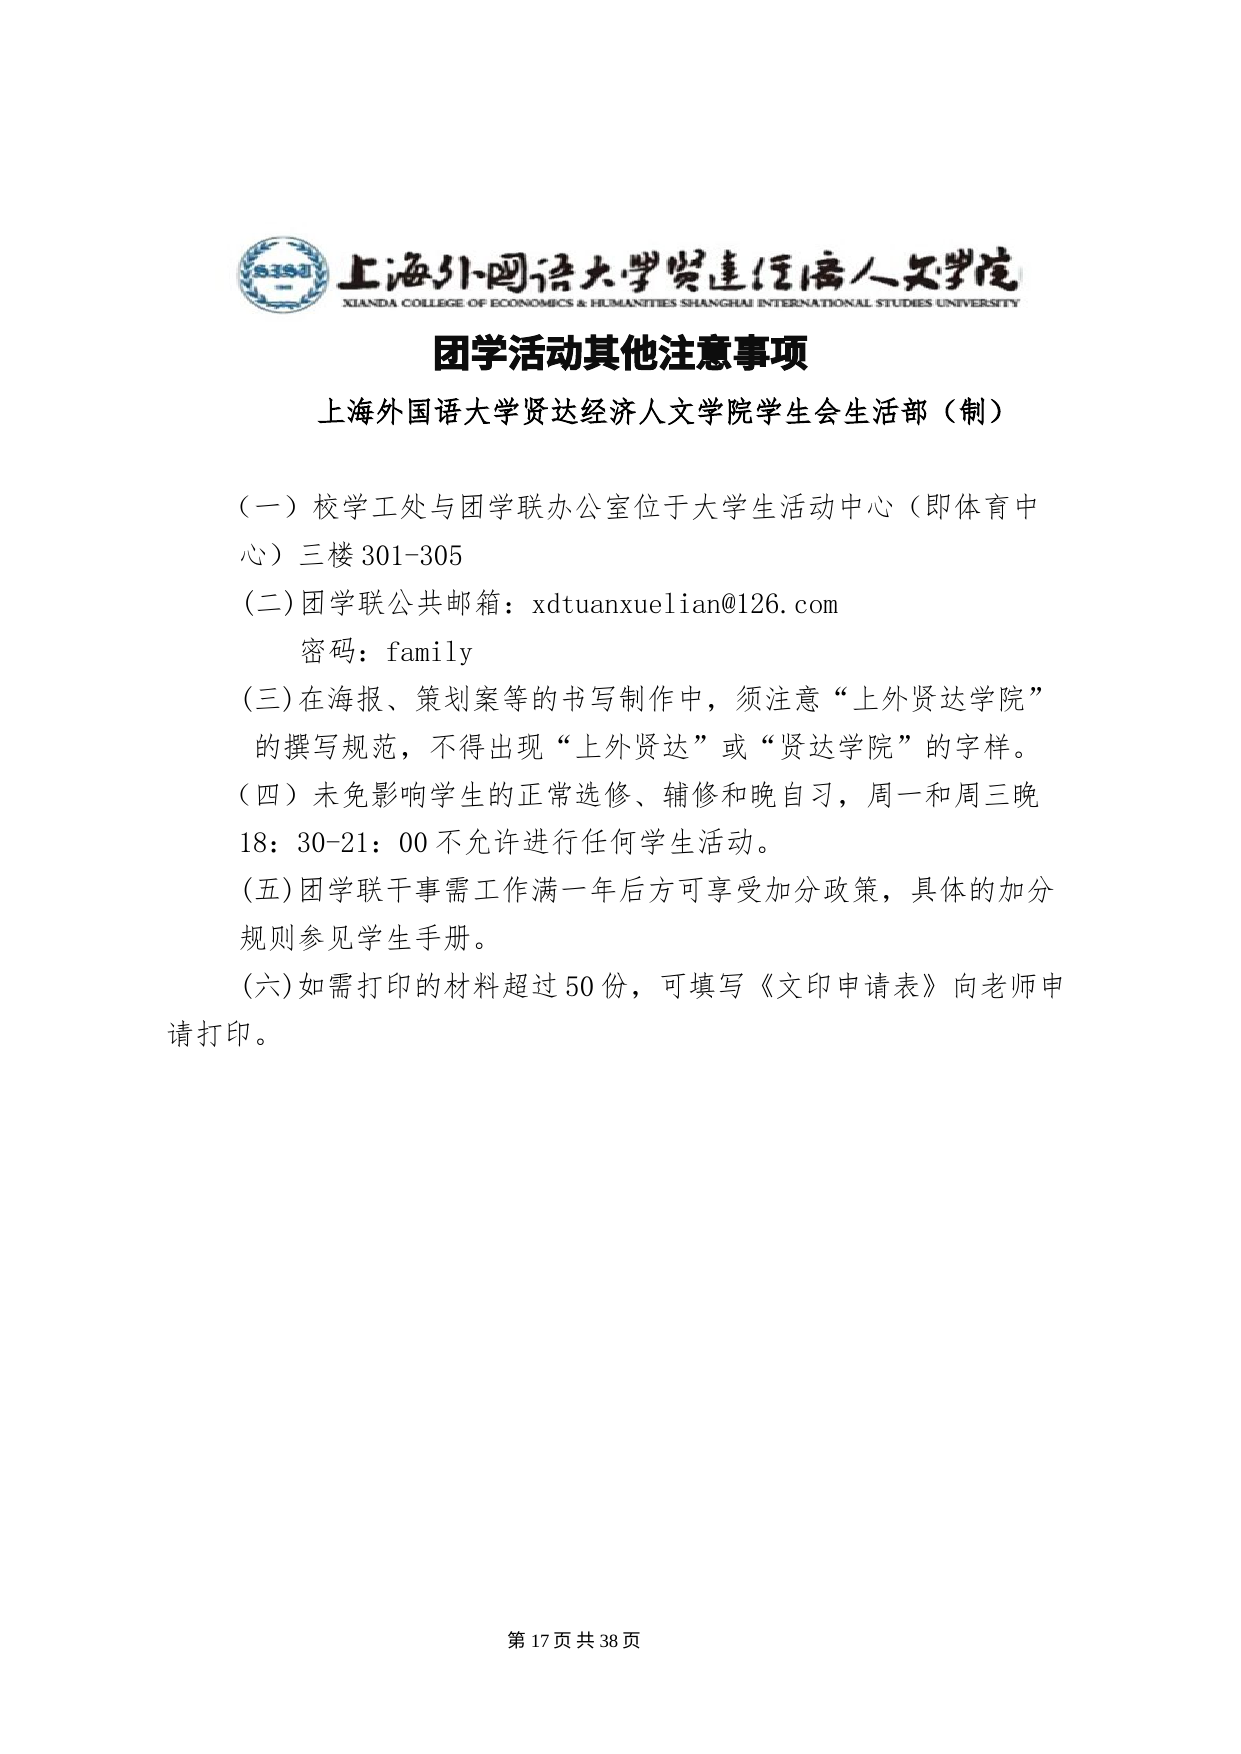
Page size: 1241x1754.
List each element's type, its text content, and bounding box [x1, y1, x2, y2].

text (二)团学联公共邮箱：xdtuanxuelian@126.com [165, 569, 1075, 617]
text (六)如需打印的材料超过50份，可填写《文印申请表》向老师申请打印。 [165, 953, 1075, 1049]
subtitle 团学活动其他注意事项 [165, 330, 1075, 378]
text 上海外国语大学贤达经济人文学院学生会生活部（制） [165, 378, 1016, 426]
text (五)团学联干事需工作满一年后方可享受加分政策，具体的加分规则参见学生手册。 [238, 857, 1075, 953]
text (三)在海报、策划案等的书写制作中，须注意“上外贤达学院”的撰写规范，不得出现“上外贤达”或“贤达学院”的字样。 [238, 665, 1075, 761]
text （四）未免影响学生的正常选修、辅修和晚自习，周一和周三晚18：30-21：00不允许进行任何学生活动。 [224, 761, 1075, 857]
text 密码：family [165, 617, 1075, 665]
picture [190, 222, 1050, 330]
text （一）校学工处与团学联办公室位于大学生活动中心（即体育中心）三楼301-305 [224, 474, 1075, 569]
